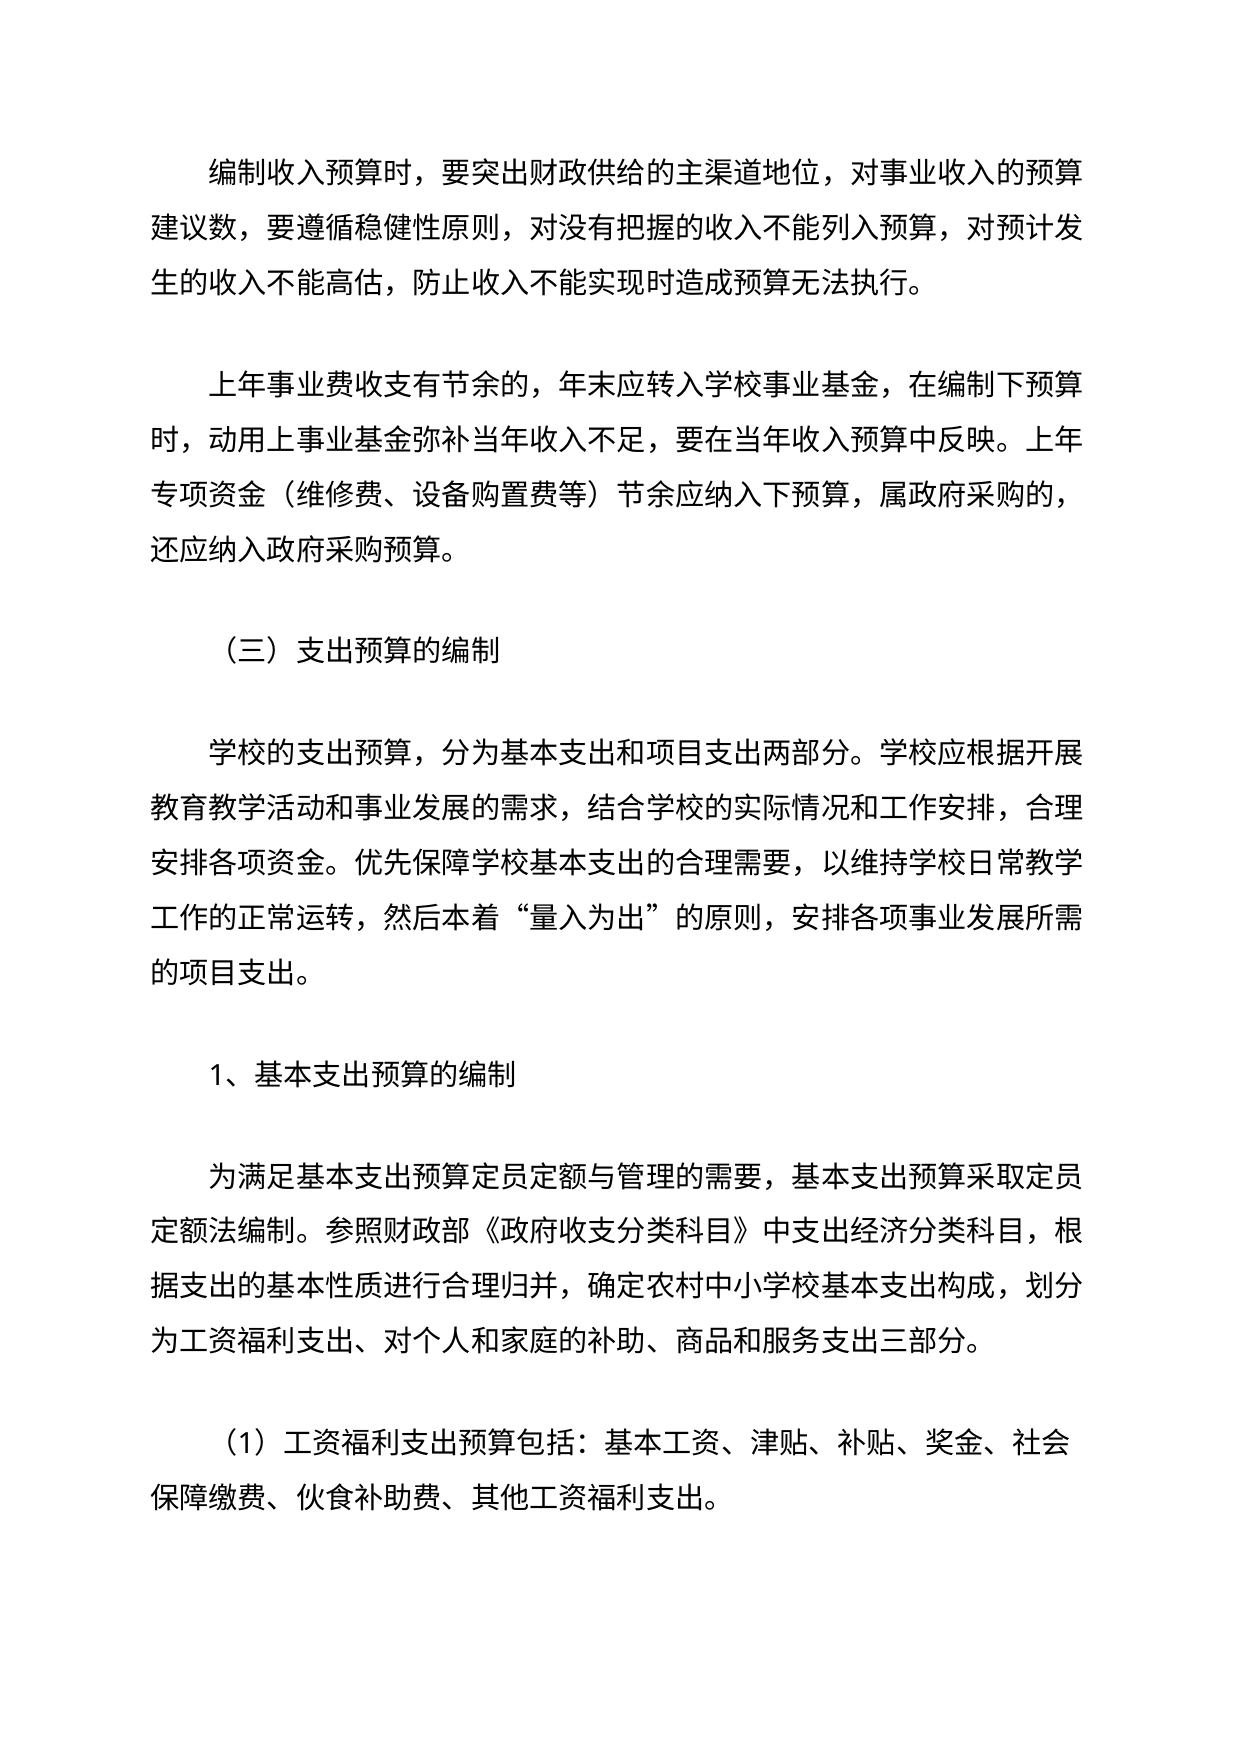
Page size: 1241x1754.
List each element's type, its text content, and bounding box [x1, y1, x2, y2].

text （三）支出预算的编制 [150, 628, 1090, 670]
text 学校的支出预算，分为基本支出和项目支出两部分。学校应根据开展教育教学活动和事业发展的需求，结合学校的实际情况和工作安排，合理安排各项资金。优先保障学校基本支出的合理需要，以维持学校日常教学工作的正常运转，然后本着“量入为出”的原则，安排各项事业发展所需的项目支出。 [150, 730, 1090, 992]
text 上年事业费收支有节余的，年末应转入学校事业基金，在编制下预算时，动用上事业基金弥补当年收入不足，要在当年收入预算中反映。上年专项资金（维修费、设备购置费等）节余应纳入下预算，属政府采购的，还应纳入政府采购预算。 [150, 362, 1090, 568]
text 为满足基本支出预算定员定额与管理的需要，基本支出预算采取定员定额法编制。参照财政部《政府收支分类科目》中支出经济分类科目，根据支出的基本性质进行合理归并，确定农村中小学校基本支出构成，划分为工资福利支出、对个人和家庭的补助、商品和服务支出三部分。 [150, 1153, 1090, 1360]
text 编制收入预算时，要突出财政供给的主渠道地位，对事业收入的预算建议数，要遵循稳健性原则，对没有把握的收入不能列入预算，对预计发生的收入不能高估，防止收入不能实现时造成预算无法执行。 [150, 150, 1090, 302]
text 1、基本支出预算的编制 [150, 1051, 1090, 1093]
text （1）工资福利支出预算包括：基本工资、津贴、补贴、奖金、社会保障缴费、伙食补助费、其他工资福利支出。 [150, 1419, 1090, 1517]
